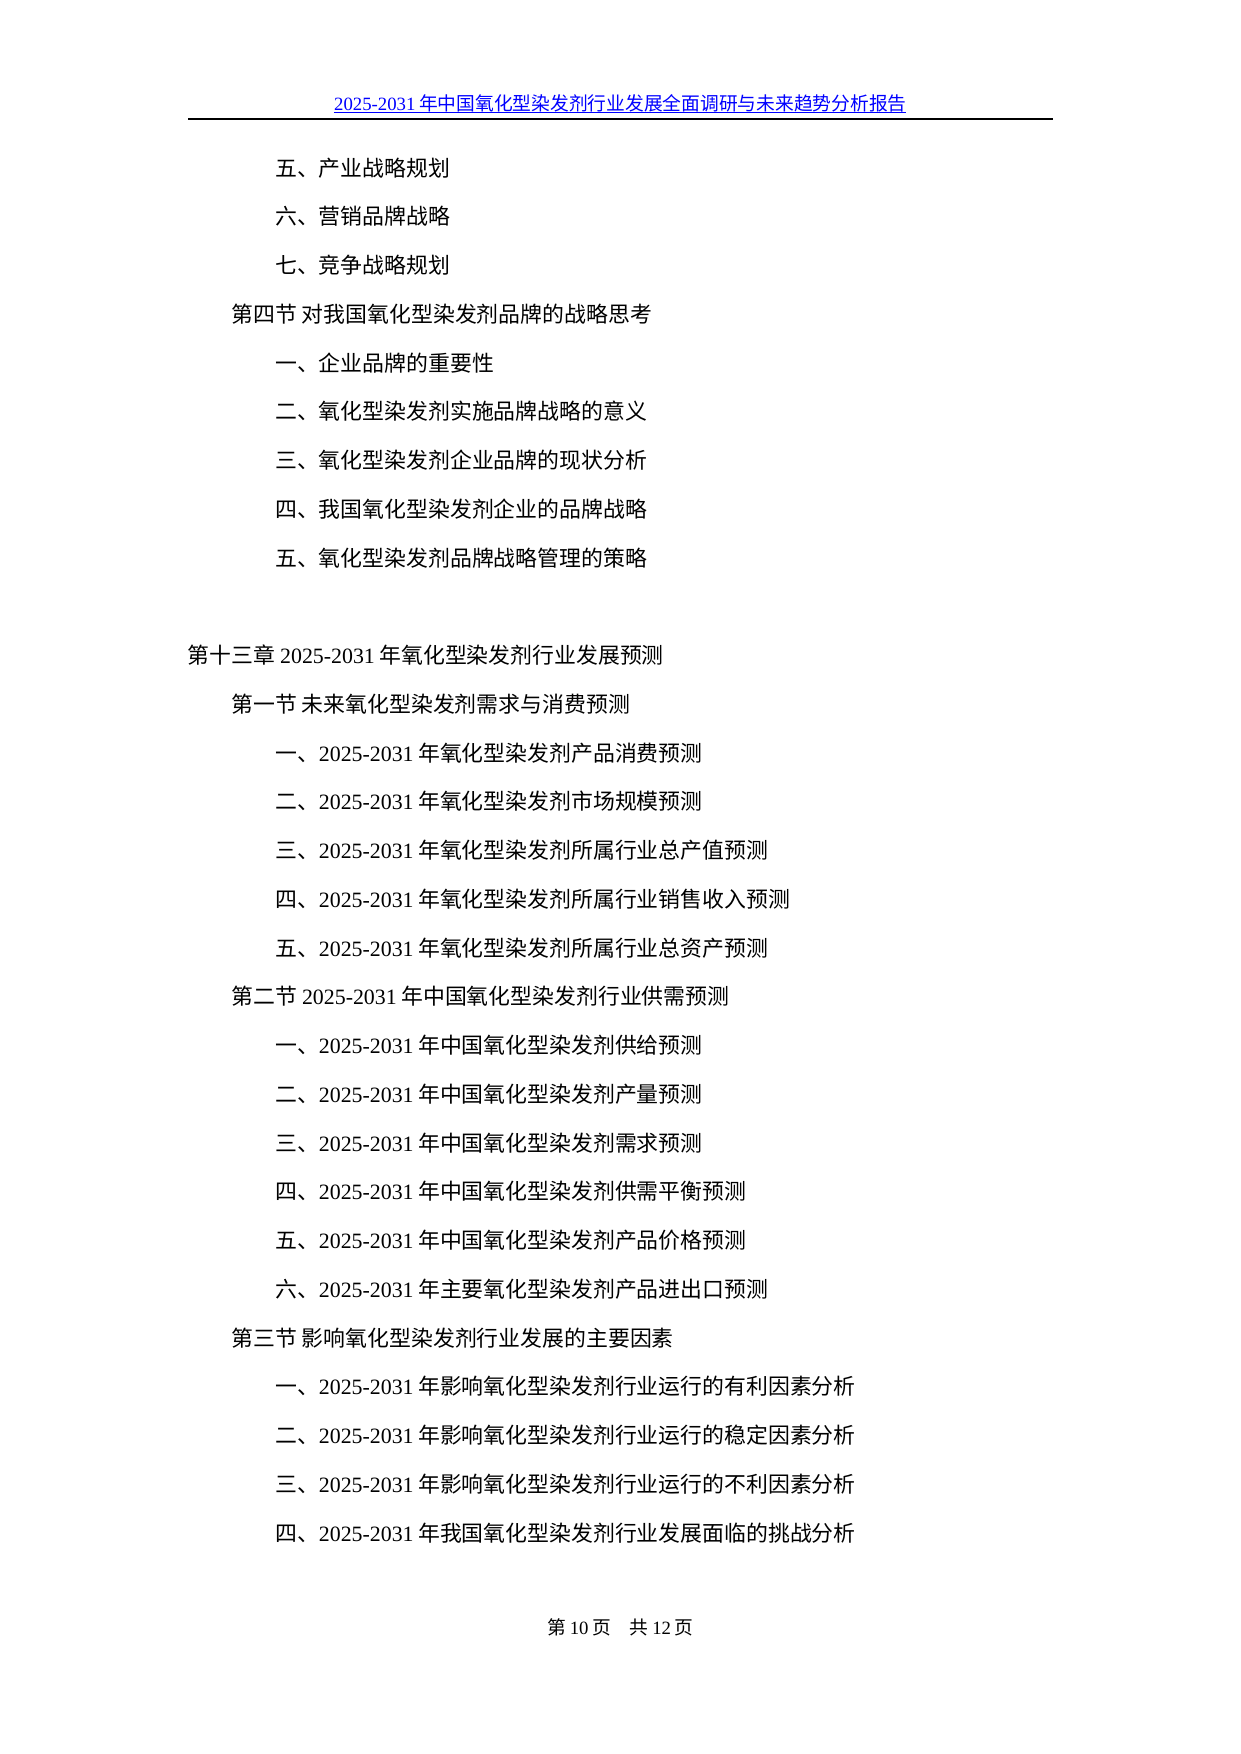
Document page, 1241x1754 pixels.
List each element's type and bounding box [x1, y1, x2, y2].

text [187, 150, 1053, 1548]
